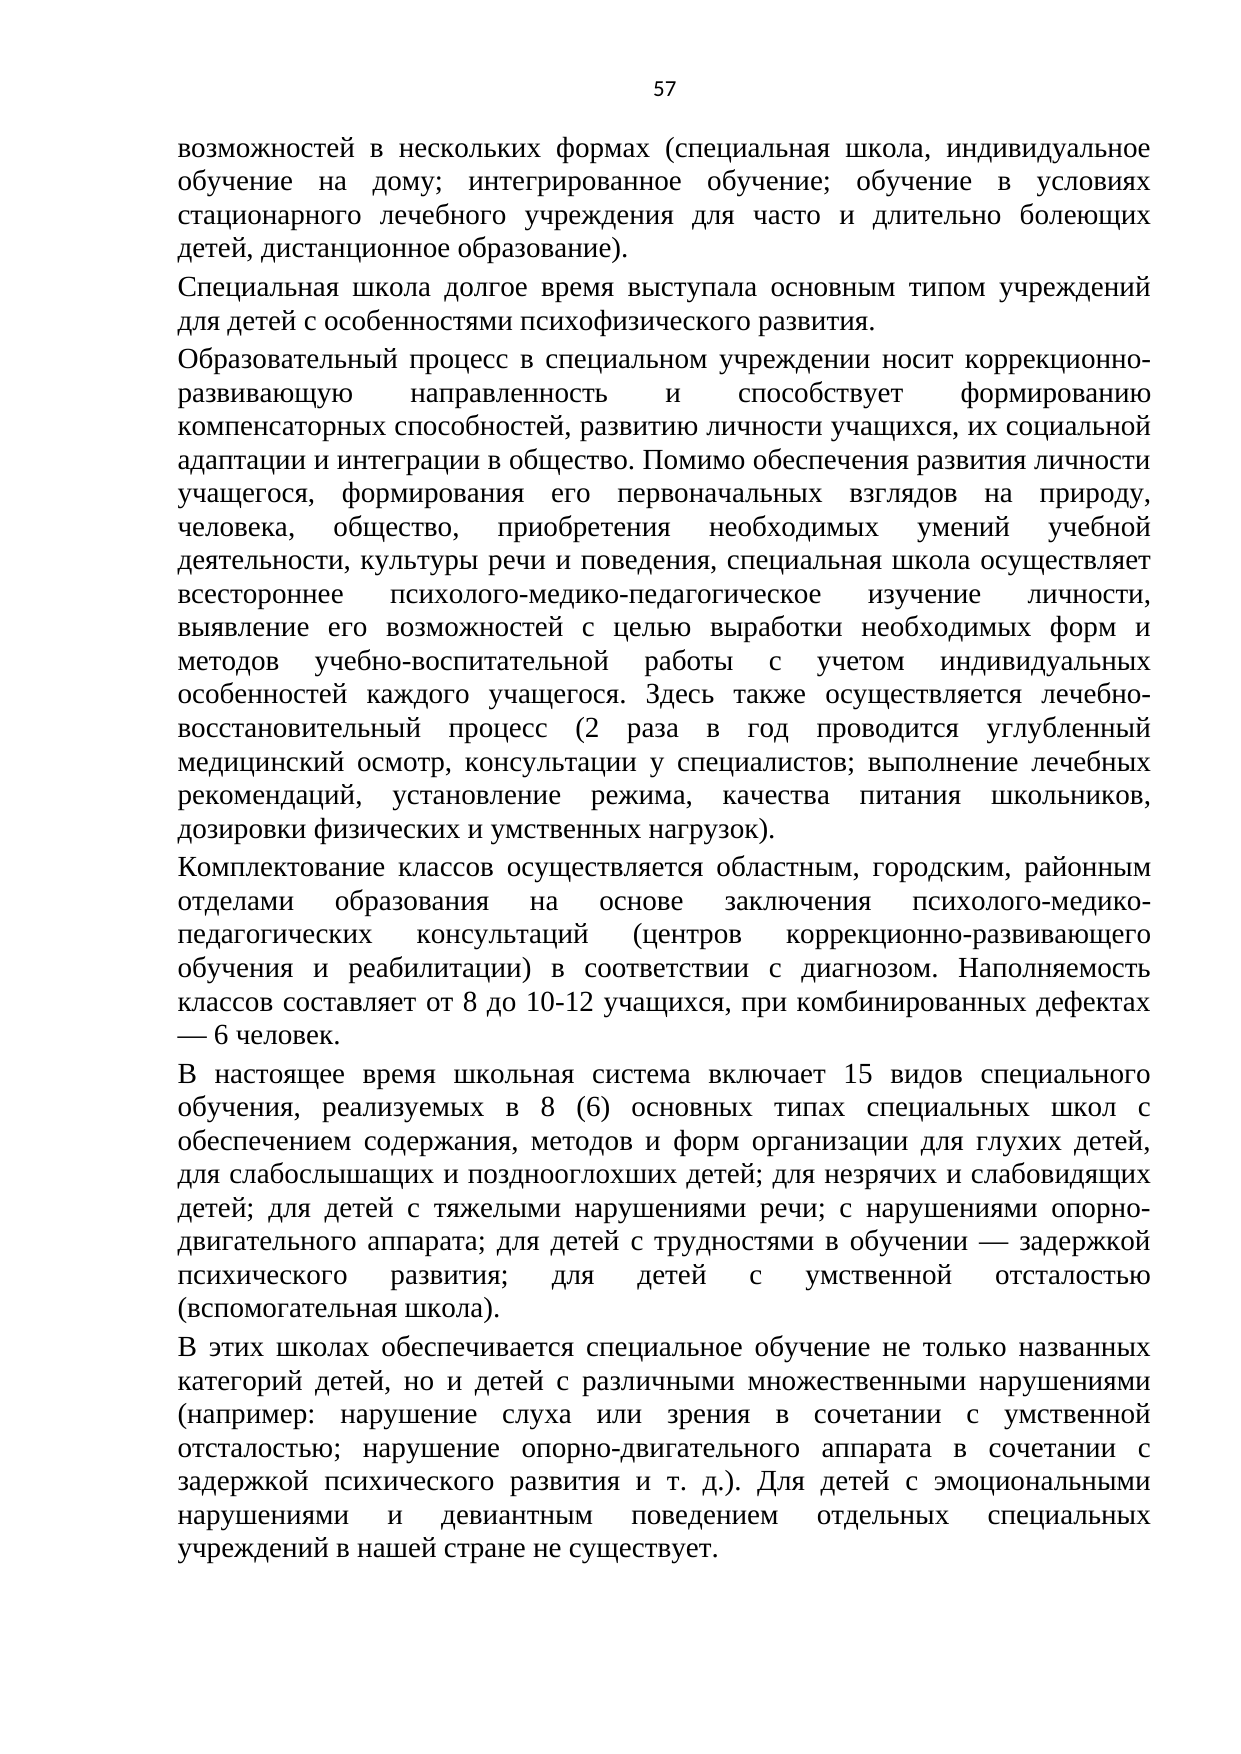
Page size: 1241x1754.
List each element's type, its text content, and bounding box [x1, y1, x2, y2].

text Специальная школа долгое время выступала основным типом учреждений для детей с особенностями психофизического развития. [177, 269, 1152, 336]
text Образовательный процесс в специальном учреждении носит коррекционно-развивающую направленность и способствует формированию компенсаторных способностей, развитию личности учащихся, их социальной адаптации и интеграции в общество. Помимо обеспечения развития личности учащегося, формирования его первоначальных взглядов на природу, человека, общество, приобретения необходимых умений учебной деятельности, культуры речи и поведения, специальная школа осуществляет всестороннее психолого-медико-педагогическое изучение личности, выявление его возможностей с целью выработки необходимых форм и методов учебно-воспитательной работы с учетом индивидуальных особенностей каждого учащегося. Здесь также осуществляется лечебно-восстановительный процесс (2 раза в год проводится углубленный медицинский осмотр, консультации у специалистов; выполнение лечебных рекомендаций, установление режима, качества питания школьников, дозировки физических и умственных нагрузок). [177, 341, 1152, 844]
text В этих школах обеспечивается специальное обучение не только названных категорий детей, но и детей с различными множественными нарушениями (например: нарушение слуха или зрения в сочетании с умственной отсталостью; нарушение опорно-двигательного аппарата в сочетании с задержкой психического развития и т. д.). Для детей с эмоциональными нарушениями и девиантным поведением отдельных специальных учреждений в нашей стране не существует. [177, 1329, 1152, 1564]
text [177, 130, 1152, 264]
text В настоящее время школьная система включает 15 видов специального обучения, реализуемых в 8 (6) основных типах специальных школ с обеспечением содержания, методов и форм организации для глухих детей, для слабослышащих и позднооглохших детей; для незрячих и слабовидящих детей; для детей с тяжелыми нарушениями речи; с нарушениями опорно-двигательного аппарата; для детей с трудностями в обучении — задержкой психического развития; для детей с умственной отсталостью (вспомогательная школа). [177, 1056, 1152, 1324]
text Комплектование классов осуществляется областным, городским, районным отделами образования на основе заключения психолого-медико-педагогических консультаций (центров коррекционно-развивающего обучения и реабилитации) в соответствии с диагнозом. Наполняемость классов составляет от 8 до 10-12 учащихся, при комбинированных дефектах — 6 человек. [177, 849, 1152, 1051]
